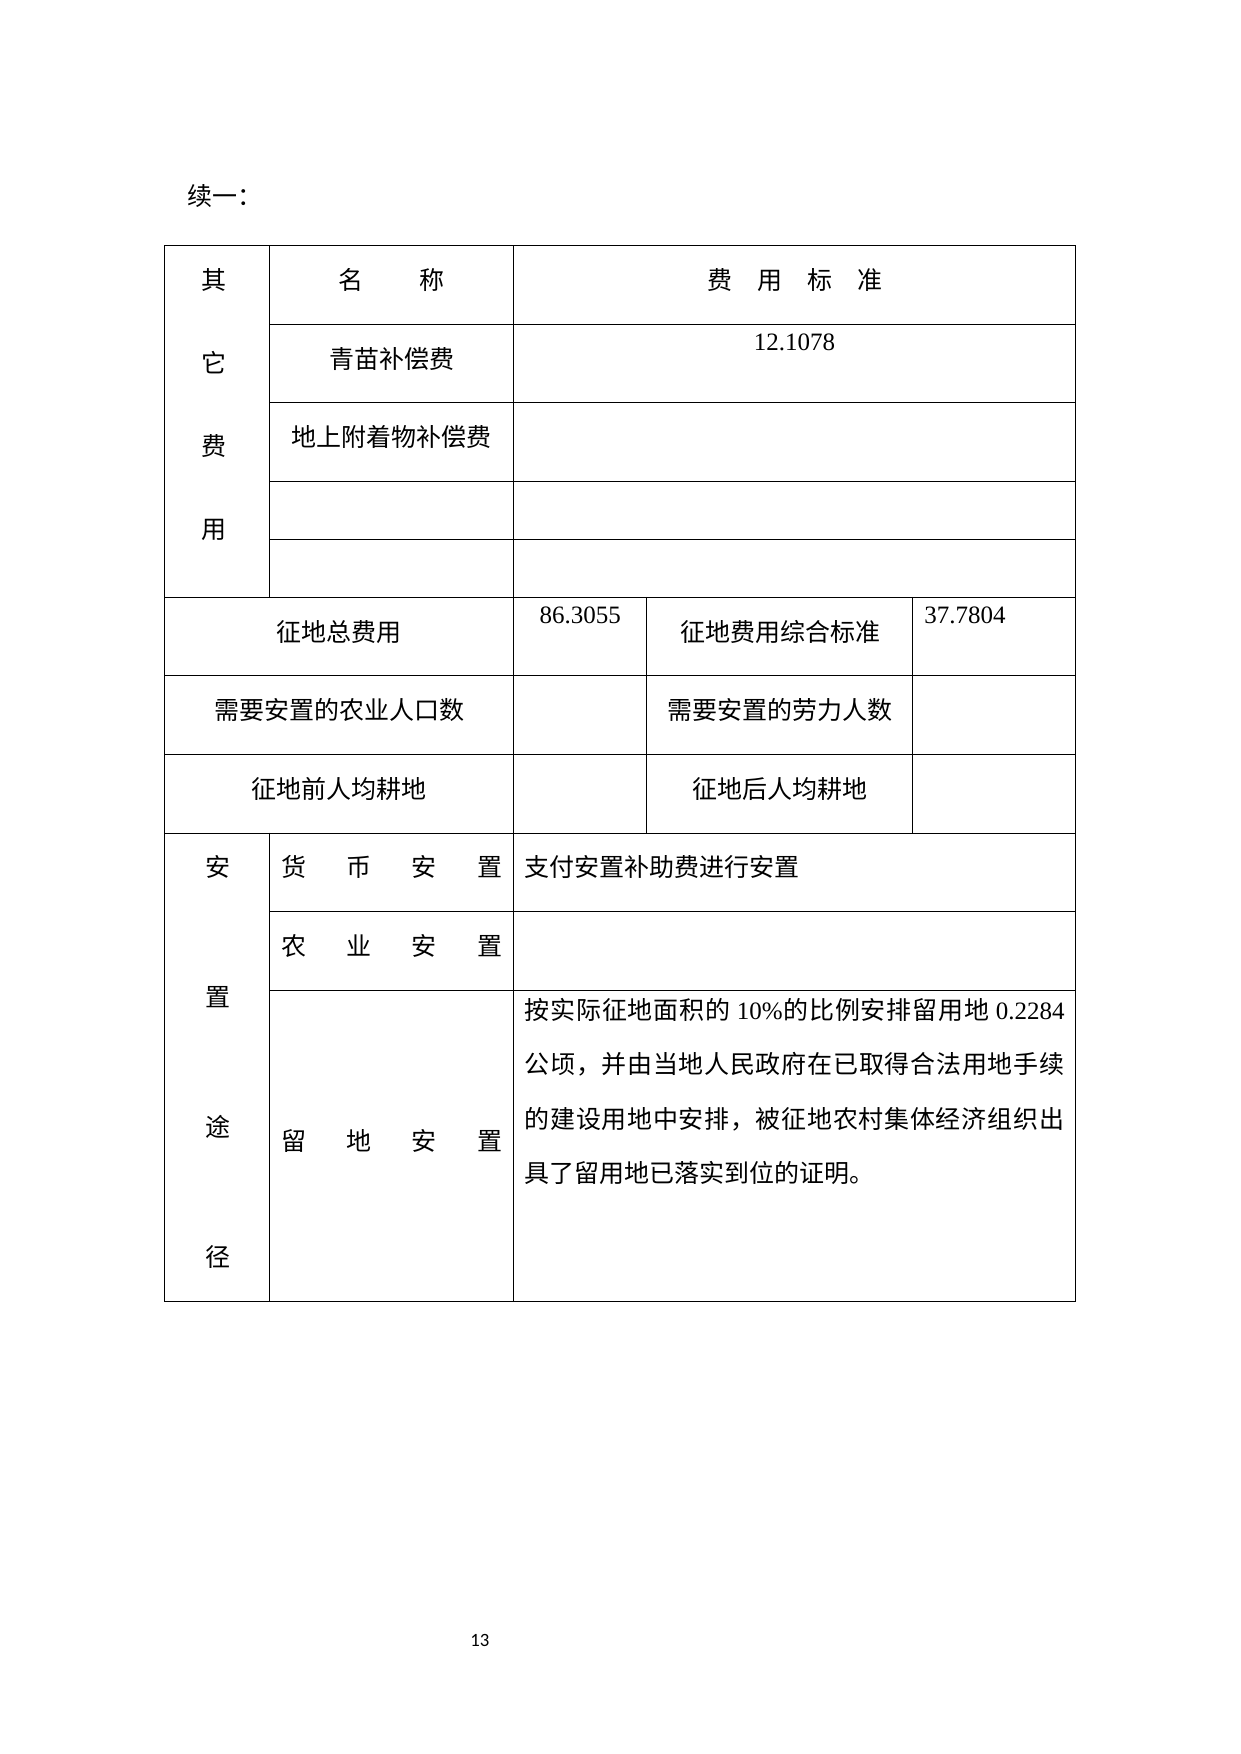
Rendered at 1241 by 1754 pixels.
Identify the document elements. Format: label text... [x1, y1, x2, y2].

table_cell 需要安置的劳力人数 [647, 676, 912, 754]
table_cell [270, 482, 513, 539]
table_header 其 它 费 用 [165, 246, 269, 597]
table_cell [514, 912, 1075, 989]
table_cell 地上附着物补偿费 [270, 403, 513, 481]
table_header 费 用 标 准 [514, 246, 1075, 324]
table_cell [913, 755, 1075, 832]
table_header 名 称 [270, 246, 513, 324]
table_cell [270, 540, 513, 597]
table_cell 征地前人均耕地 [165, 755, 513, 832]
table_cell [913, 676, 1075, 754]
table_cell [514, 540, 1075, 597]
text 续一： [187, 162, 1053, 227]
table_cell [514, 676, 646, 754]
table_cell 征地总费用 [165, 598, 513, 675]
table_cell 支付安置补助费进行安置 [514, 834, 1075, 911]
table_cell 86.3055 [514, 598, 646, 675]
table_cell 37.7804 [913, 598, 1075, 675]
table_cell 征地后人均耕地 [647, 755, 912, 832]
table_cell 农业安置 [270, 912, 513, 989]
table_cell 安 置 途 径 [165, 834, 269, 1301]
table_cell 留地安置 [270, 991, 513, 1301]
table_cell 青苗补偿费 [270, 325, 513, 402]
table_cell 12.1078 [514, 325, 1075, 402]
table_cell 需要安置的农业人口数 [165, 676, 513, 754]
table_cell 征地费用综合标准 [647, 598, 912, 675]
table_cell [514, 482, 1075, 539]
table_cell [514, 755, 646, 832]
table_cell 货币安置 [270, 834, 513, 911]
table_cell 按实际征地面积的10%的比例安排留用地0.2284公顷，并由当地人民政府在已取得合法用地手续的建设用地中安排，被征地农村集体经济组织出具了留用地已落实到位的证明。 [514, 991, 1075, 1301]
table_cell [514, 403, 1075, 481]
